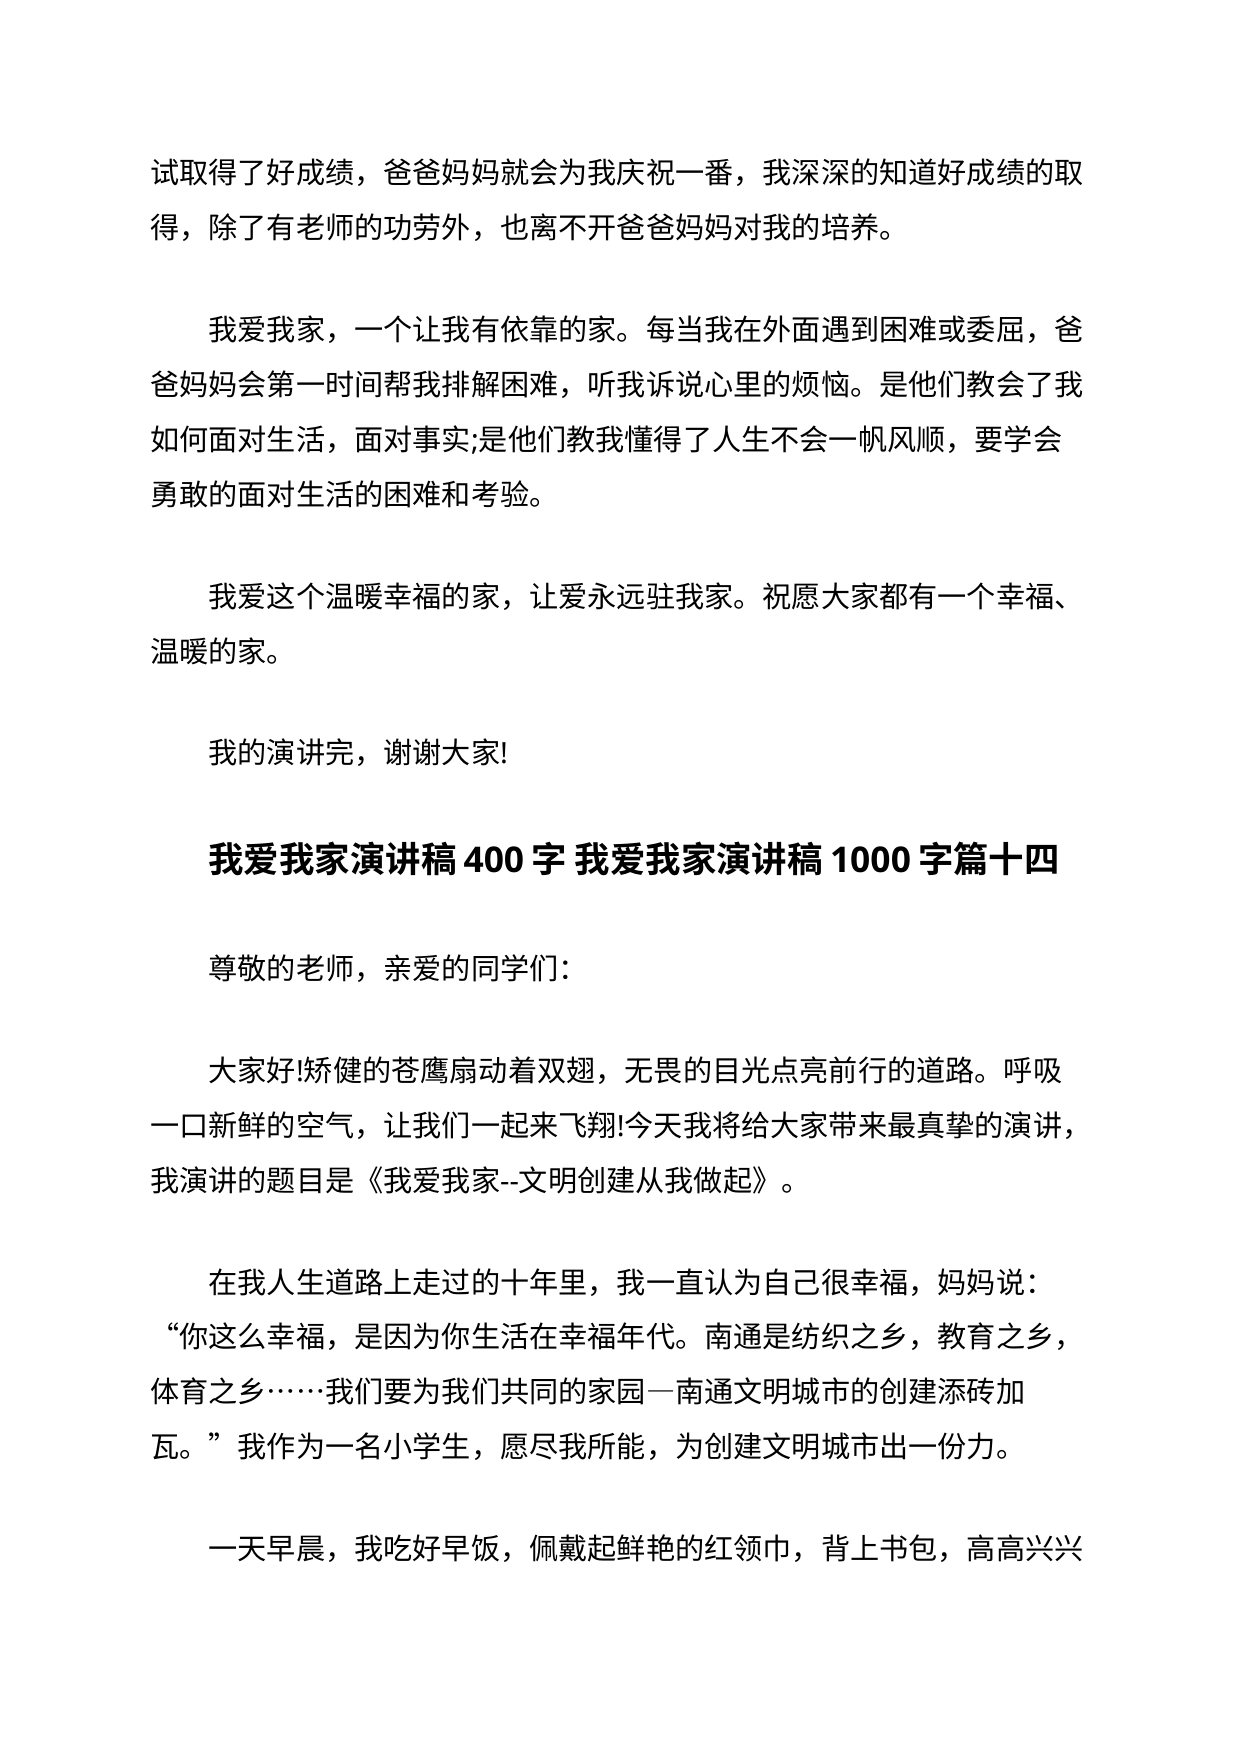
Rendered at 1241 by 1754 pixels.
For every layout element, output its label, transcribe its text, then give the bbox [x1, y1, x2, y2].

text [150, 1526, 1090, 1568]
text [150, 150, 1090, 247]
text 大家好!矫健的苍鹰扇动着双翅，无畏的目光点亮前行的道路。呼吸一口新鲜的空气，让我们一起来飞翔!今天我将给大家带来最真挚的演讲，我演讲的题目是《我爱我家--文明创建从我做起》。 [150, 1047, 1090, 1199]
text 我爱我家，一个让我有依靠的家。每当我在外面遇到困难或委屈，爸爸妈妈会第一时间帮我排解困难，听我诉说心里的烦恼。是他们教会了我如何面对生活，面对事实;是他们教我懂得了人生不会一帆风顺，要学会勇敢的面对生活的困难和考验。 [150, 307, 1090, 514]
text 在我人生道路上走过的十年里，我一直认为自己很幸福，妈妈说：“你这么幸福，是因为你生活在幸福年代。南通是纺织之乡，教育之乡，体育之乡……我们要为我们共同的家园—南通文明城市的创建添砖加瓦。”我作为一名小学生，愿尽我所能，为创建文明城市出一份力。 [150, 1259, 1090, 1466]
text 我爱这个温暖幸福的家，让爱永远驻我家。祝愿大家都有一个幸福、温暖的家。 [150, 573, 1090, 670]
text 尊敬的老师，亲爱的同学们： [150, 945, 1090, 988]
text 我的演讲完，谢谢大家! [150, 730, 1090, 772]
text 我爱我家演讲稿400字 我爱我家演讲稿1000字篇十四 [150, 832, 1090, 883]
